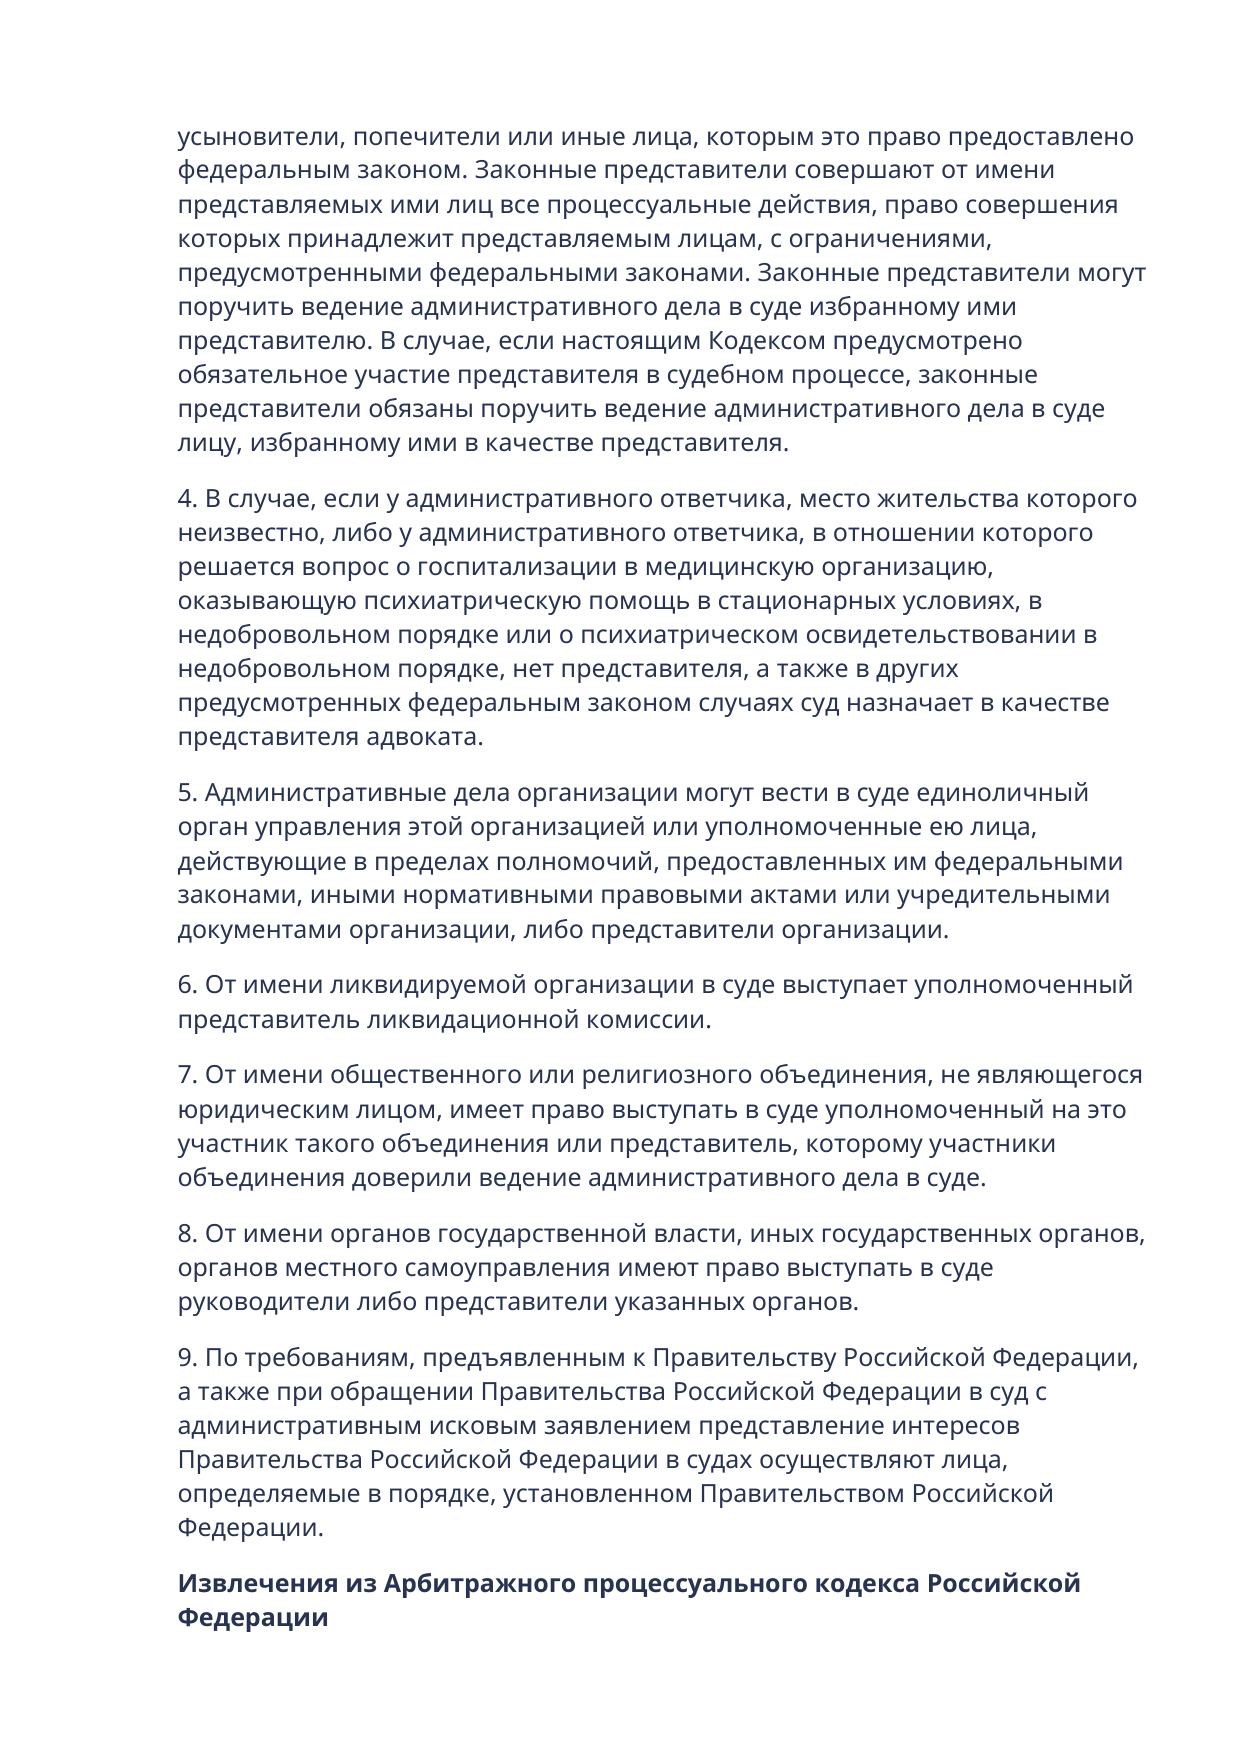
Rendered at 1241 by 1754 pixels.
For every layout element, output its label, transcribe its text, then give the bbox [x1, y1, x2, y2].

text 7. От имени общественного или религиозного объединения, не являющегося юридическим лицом, имеет право выступать в суде уполномоченный на это участник такого объединения или представитель, которому участники объединения доверили ведение административного дела в суде. [177, 1057, 1152, 1193]
text Извлечения из Арбитражного процессуального кодекса Российской Федерации [177, 1566, 1152, 1634]
text 6. От имени ликвидируемой организации в суде выступает уполномоченный представитель ликвидационной комиссии. [177, 967, 1152, 1035]
text 5. Административные дела организации могут вести в суде единоличный орган управления этой организацией или уполномоченные ею лица, действующие в пределах полномочий, предоставленных им федеральными законами, иными нормативными правовыми актами или учредительными документами организации, либо представители организации. [177, 775, 1152, 945]
text 8. От имени органов государственной власти, иных государственных органов, органов местного самоуправления имеют право выступать в суде руководители либо представители указанных органов. [177, 1215, 1152, 1317]
text 4. В случае, если у административного ответчика, место жительства которого неизвестно, либо у административного ответчика, в отношении которого решается вопрос о госпитализации в медицинскую организацию, оказывающую психиатрическую помощь в стационарных условиях, в недобровольном порядке или о психиатрическом освидетельствовании в недобровольном порядке, нет представителя, а также в других предусмотренных федеральным законом случаях суд назначает в качестве представителя адвоката. [177, 481, 1152, 753]
text 9. По требованиям, предъявленным к Правительству Российской Федерации, а также при обращении Правительства Российской Федерации в суд с административным исковым заявлением представление интересов Правительства Российской Федерации в судах осуществляют лица, определяемые в порядке, установленном Правительством Российской Федерации. [177, 1339, 1152, 1544]
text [177, 118, 1152, 459]
